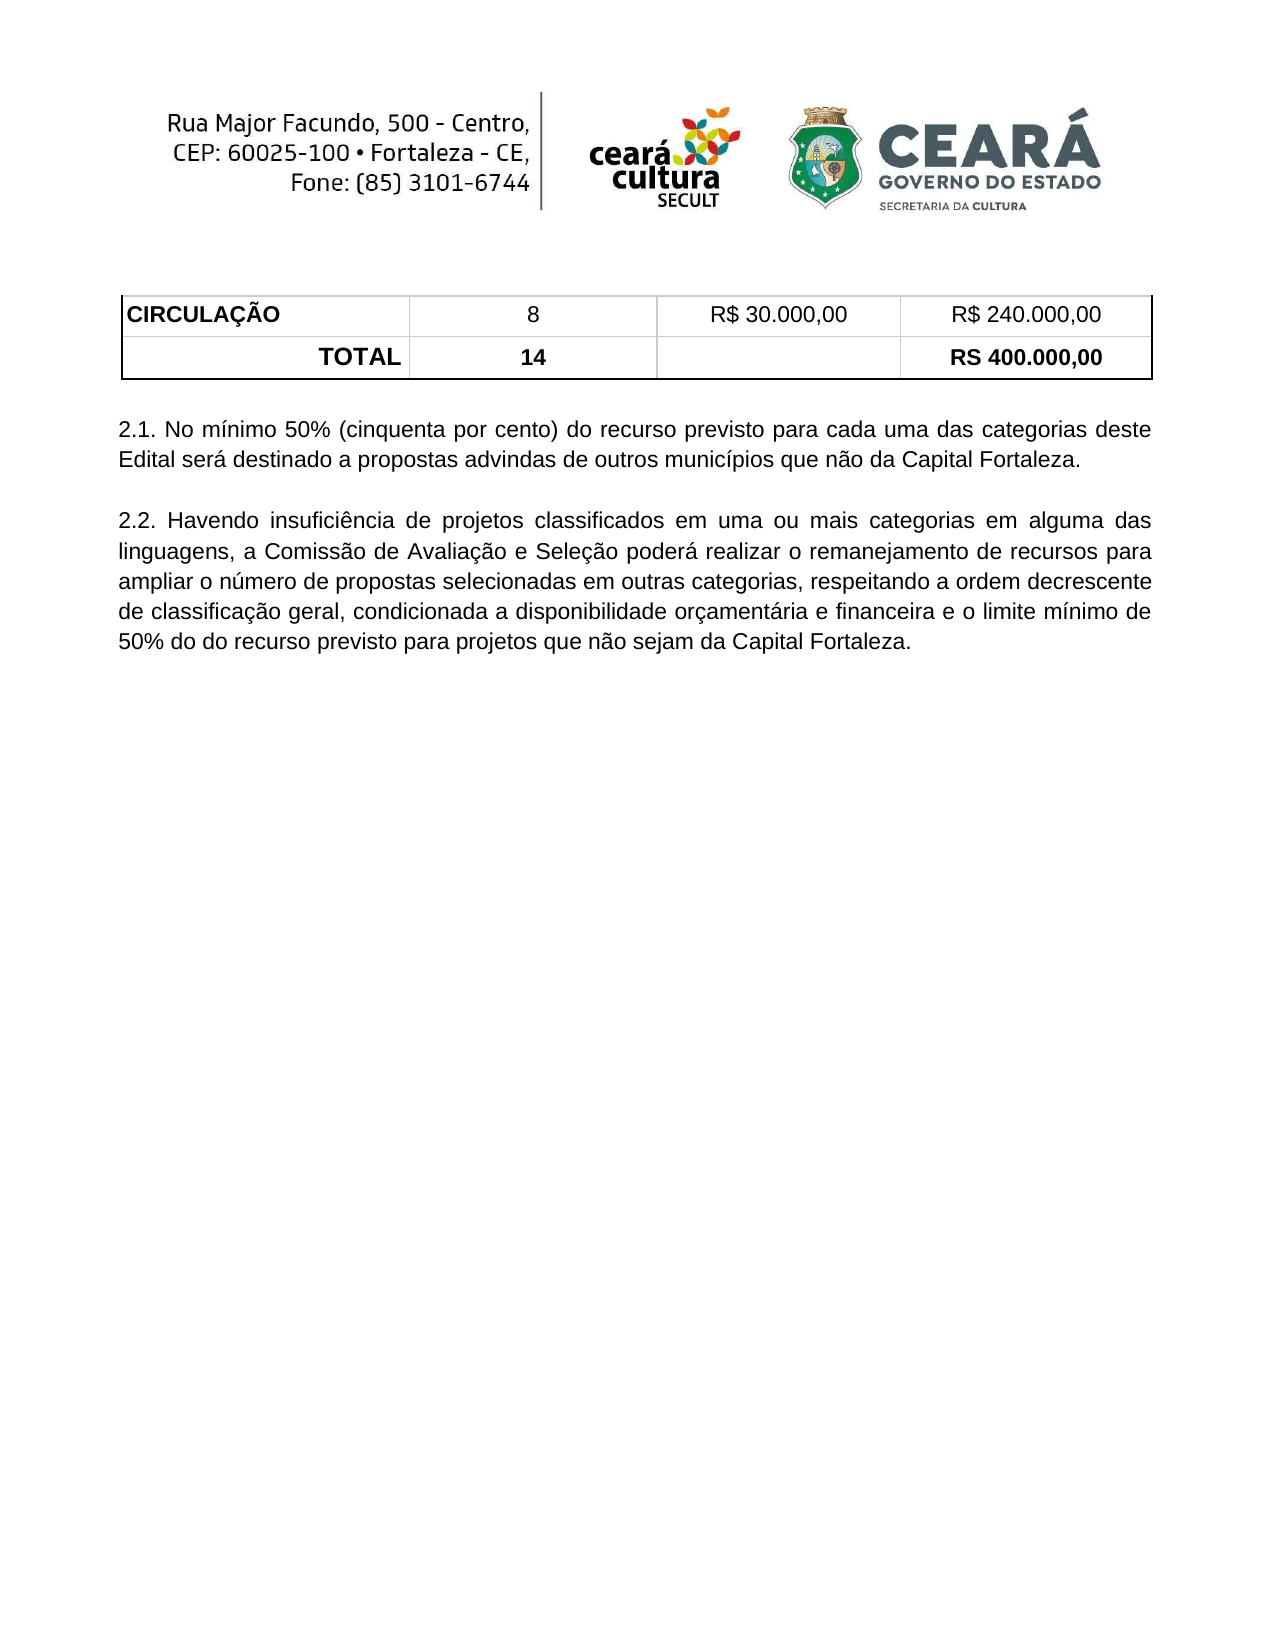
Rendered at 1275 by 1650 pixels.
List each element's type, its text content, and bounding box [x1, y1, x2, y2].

text 2.2. Havendo insuficiência de projetos classificados em uma ou mais categorias em alguma das linguagens, a Comissão de Avaliação e Seleção poderá realizar o remanejamento de recursos para ampliar o número de propostas selecionadas em outras categorias, respeitando a ordem decrescente de classificação geral, condicionada a disponibilidade orçamentária e financeira e o limite mínimo de 50% do do recurso previsto para projetos que não sejam da Capital Fortaleza. [118, 507, 1153, 654]
table_cell 8 [410, 297, 656, 336]
text 2.1. No mínimo 50% (cinquenta por cento) do recurso previsto para cada uma das categorias deste Edital será destinado a propostas advindas de outros municípios que não da Capital Fortaleza. [118, 416, 1153, 472]
picture [167, 87, 1108, 211]
table_cell R$ 30.000,00 [658, 297, 900, 336]
table_cell TOTAL [123, 337, 409, 378]
table_cell CIRCULAÇÃO [123, 297, 409, 336]
table_cell 14 [410, 337, 656, 378]
table_cell [658, 337, 900, 378]
table_cell R$ 240.000,00 [901, 297, 1151, 336]
table_cell RS 400.000,00 [901, 337, 1151, 378]
